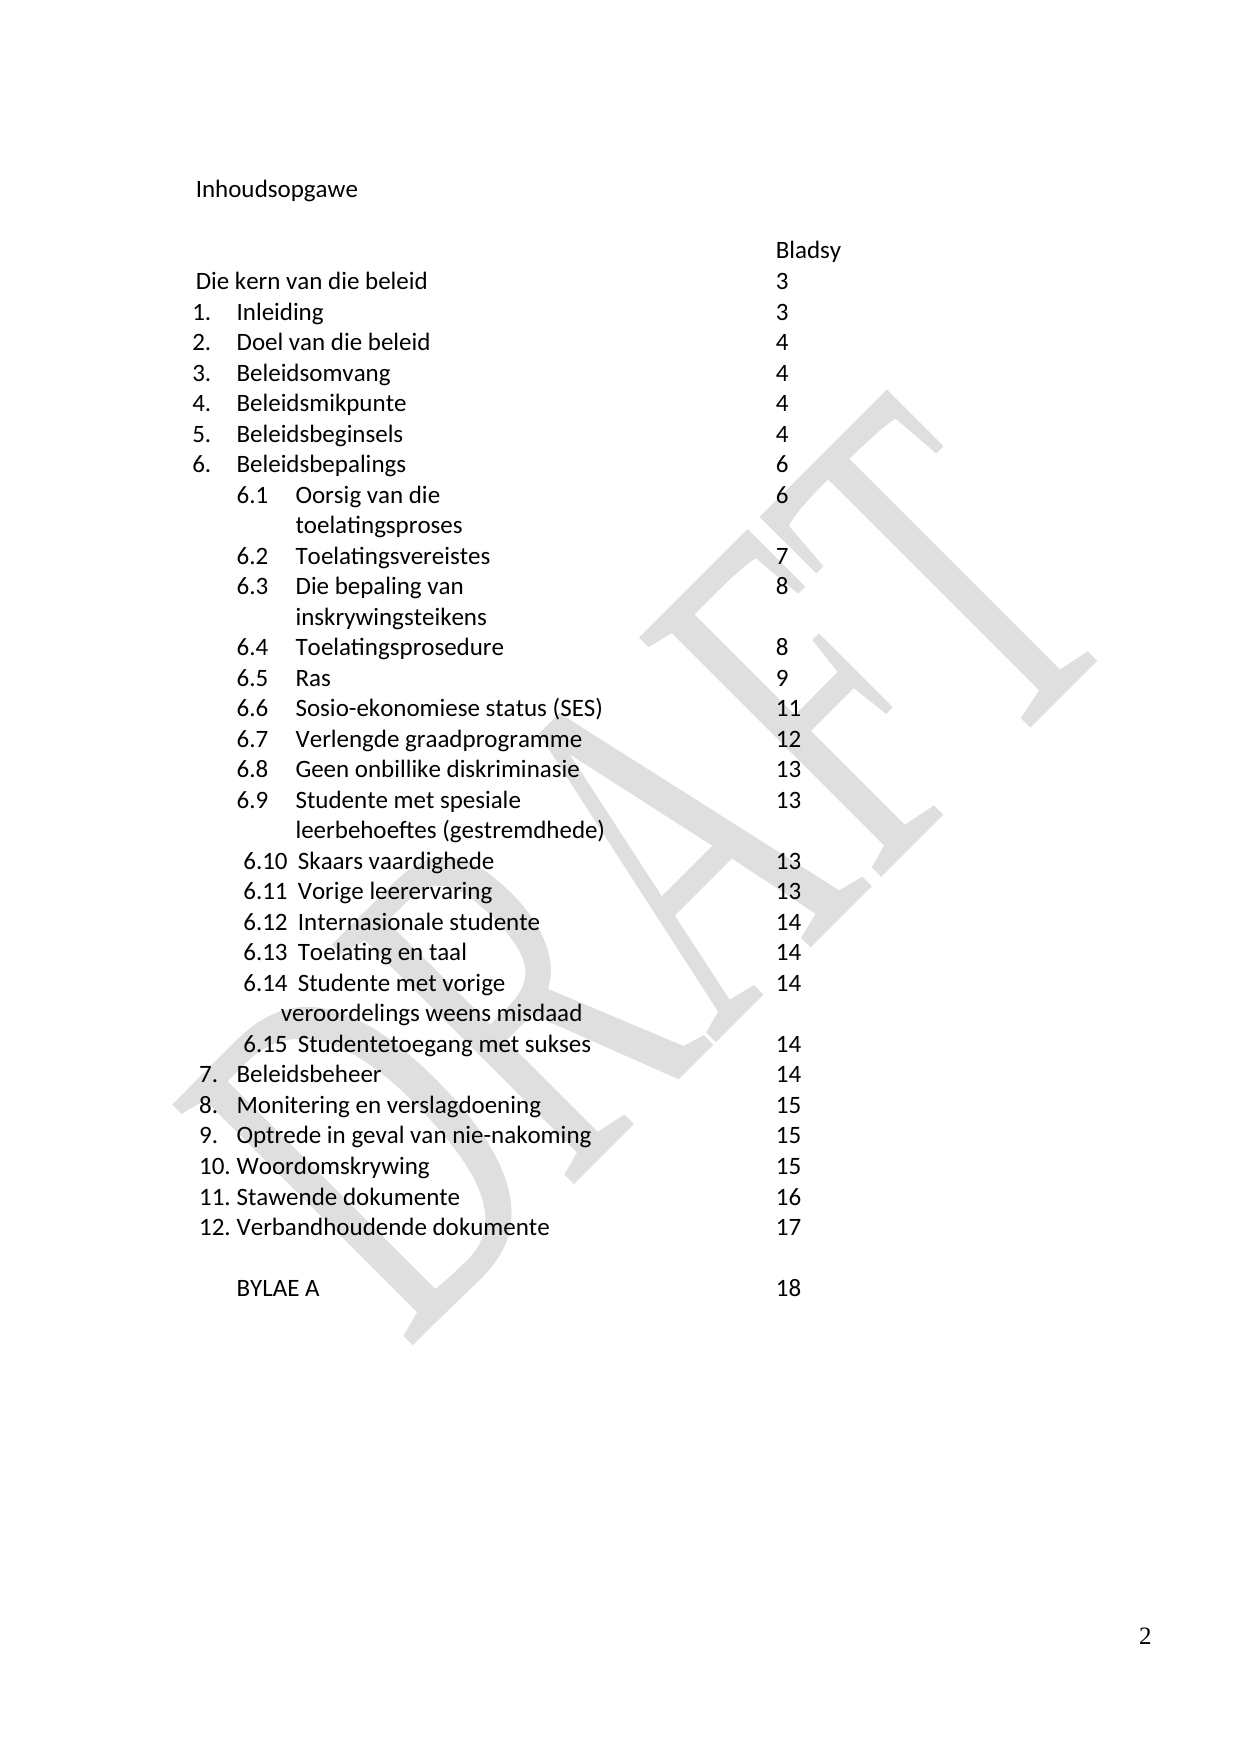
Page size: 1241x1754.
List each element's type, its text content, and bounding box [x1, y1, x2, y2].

text 13 [776, 876, 1151, 906]
list Inleiding [192, 296, 612, 326]
list Beleidsbeheer [199, 1059, 612, 1089]
text 6 [776, 479, 1151, 509]
list Beleidsbepalings [192, 448, 612, 479]
text 11 [776, 692, 1151, 723]
text 9 [776, 662, 1151, 692]
list Doel van die beleid [192, 326, 612, 357]
list Toelatingsprosedure [236, 631, 612, 662]
text 7 [776, 540, 1151, 570]
text 17 [776, 1211, 1151, 1242]
text 6 [776, 448, 1151, 479]
list Toelating en taal [243, 937, 612, 967]
list Vorige leerervaring [243, 876, 612, 906]
text Die kern van die beleid [196, 265, 612, 296]
text 8 [776, 631, 1151, 662]
list Toelatingsvereistes [236, 540, 612, 570]
text 15 [776, 1120, 1151, 1150]
list Beleidsbeginsels [192, 418, 612, 448]
text 4 [776, 326, 1151, 357]
text 4 [776, 387, 1151, 418]
list Monitering en verslagdoening [199, 1089, 612, 1120]
text BYLAE A [236, 1272, 612, 1303]
text 4 [776, 418, 1151, 448]
list Verlengde graadprogramme [236, 723, 612, 753]
text 14 [776, 1059, 1151, 1089]
text 13 [776, 845, 1151, 876]
list Verbandhoudende dokumente [199, 1211, 612, 1242]
text 15 [776, 1150, 1151, 1181]
text 3 [776, 265, 1151, 296]
text 18 [776, 1272, 1151, 1303]
list Beleidsomvang [192, 357, 612, 387]
text 13 [776, 753, 1151, 784]
list Studente met spesiale leerbehoeftes (gestremdhede) [236, 784, 612, 845]
list Stawende dokumente [199, 1181, 612, 1211]
text Inhoudsopgawe [196, 173, 1151, 204]
list Ras [236, 662, 612, 692]
text 13 [776, 784, 1151, 814]
list Studente met vorige veroordelings weens misdaad [243, 967, 612, 1028]
text 4 [776, 357, 1151, 387]
list Die bepaling van inskrywingsteikens [236, 570, 612, 631]
list Beleidsmikpunte [192, 387, 612, 418]
text 15 [776, 1089, 1151, 1120]
text 14 [776, 906, 1151, 937]
text 3 [776, 296, 1151, 326]
list Oorsig van die toelatingsproses [236, 479, 612, 540]
text 8 [776, 570, 1151, 601]
text Bladsy [776, 234, 1151, 265]
list Sosio-ekonomiese status (SES) [236, 692, 612, 723]
text 14 [776, 967, 1151, 998]
list Optrede in geval van nie-nakoming [199, 1120, 612, 1150]
list Woordomskrywing [199, 1150, 612, 1181]
text 14 [776, 937, 1151, 967]
list Studentetoegang met sukses [243, 1028, 612, 1059]
list Skaars vaardighede [243, 845, 612, 876]
list Internasionale studente [243, 906, 612, 937]
text 16 [776, 1181, 1151, 1211]
text 12 [776, 723, 1151, 753]
list Geen onbillike diskriminasie [236, 753, 612, 784]
text 14 [776, 1028, 1151, 1059]
